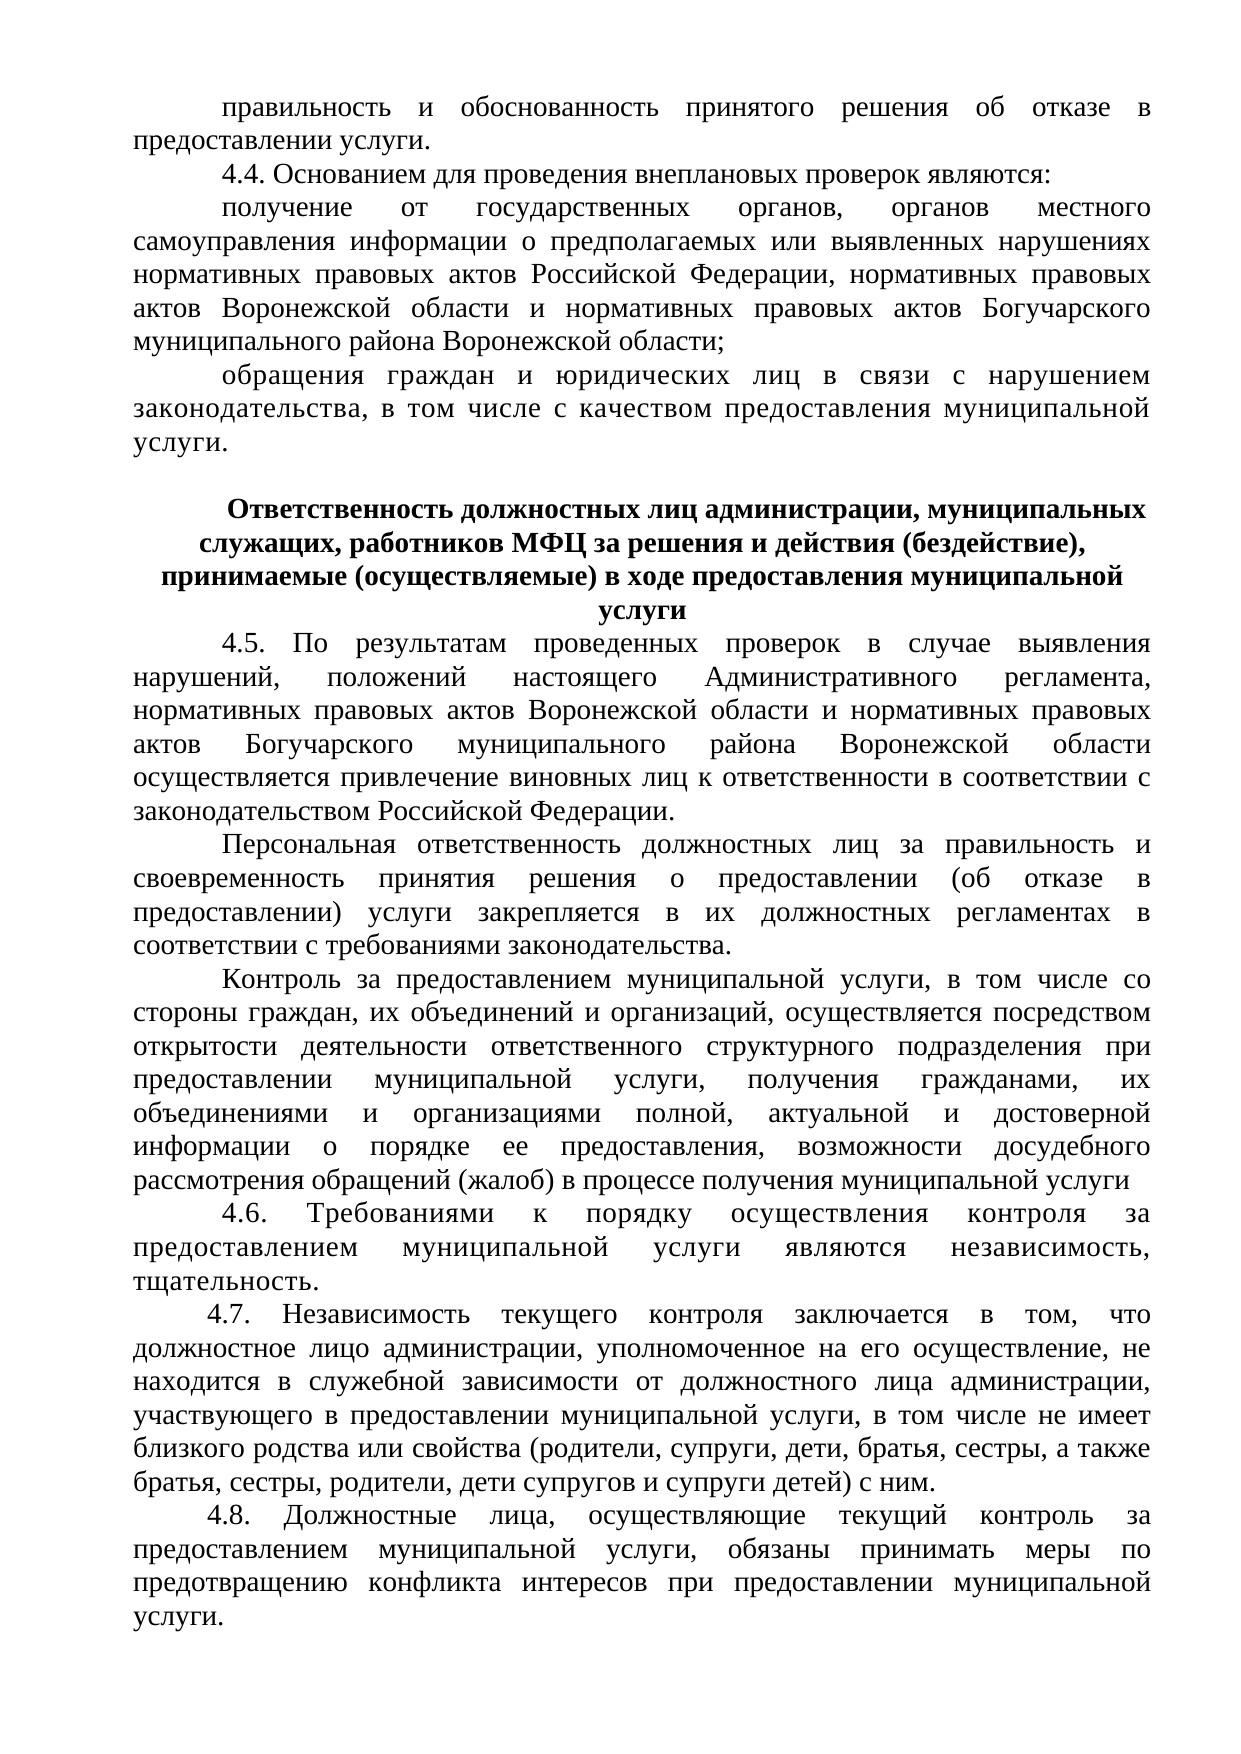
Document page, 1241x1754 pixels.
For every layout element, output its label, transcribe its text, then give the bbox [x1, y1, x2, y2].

text обращения граждан и юридических лиц в связи с нарушением законодательства, в том числе с качеством предоставления муниципальной услуги. [133, 357, 1152, 458]
text правильность и обоснованность принятого решения об отказе в предоставлении услуги. [133, 89, 1152, 156]
text Персональная ответственность должностных лиц за правильность и своевременность принятия решения о предоставлении (об отказе в предоставлении) услуги закрепляется в их должностных регламентах в соответствии с требованиями законодательства. [133, 827, 1152, 961]
text 4.7. Независимость текущего контроля заключается в том, что должностное лицо администрации, уполномоченное на его осуществление, не находится в служебной зависимости от должностного лица администрации, участвующего в предоставлении муниципальной услуги, в том числе не имеет близкого родства или свойства (родители, супруги, дети, братья, сестры, а также братья, сестры, родители, дети супругов и супруги детей) с ним. [133, 1296, 1152, 1497]
text получение от государственных органов, органов местного самоуправления информации о предполагаемых или выявленных нарушениях нормативных правовых актов Российской Федерации, нормативных правовых актов Воронежской области и нормативных правовых актов Богучарского муниципального района Воронежской области; [133, 189, 1152, 357]
text Контроль за предоставлением муниципальной услуги, в том числе со стороны граждан, их объединений и организаций, осуществляется посредством открытости деятельности ответственного структурного подразделения при предоставлении муниципальной услуги, получения гражданами, их объединениями и организациями полной, актуальной и достоверной информации о порядке ее предоставления, возможности досудебного рассмотрения обращений (жалоб) в процессе получения муниципальной услуги [133, 961, 1152, 1196]
text 4.8. Должностные лица, осуществляющие текущий контроль за предоставлением муниципальной услуги, обязаны принимать меры по предотвращению конфликта интересов при предоставлении муниципальной услуги. [133, 1497, 1152, 1632]
text 4.5. По результатам проведенных проверок в случае выявления нарушений, положений настоящего Административного регламента, нормативных правовых актов Воронежской области и нормативных правовых актов Богучарского муниципального района Воронежской области осуществляется привлечение виновных лиц к ответственности в соответствии с законодательством Российской Федерации. [133, 625, 1152, 827]
text 4.6. Требованиями к порядку осуществления контроля за предоставлением муниципальной услуги являются независимость, тщательность. [133, 1196, 1152, 1296]
text Ответственность должностных лиц администрации, муниципальных служащих, работников МФЦ за решения и действия (бездействие), принимаемые (осуществляемые) в ходе предоставления муниципальной услуги [133, 491, 1152, 625]
text 4.4. Основанием для проведения внеплановых проверок являются: [133, 156, 1152, 189]
